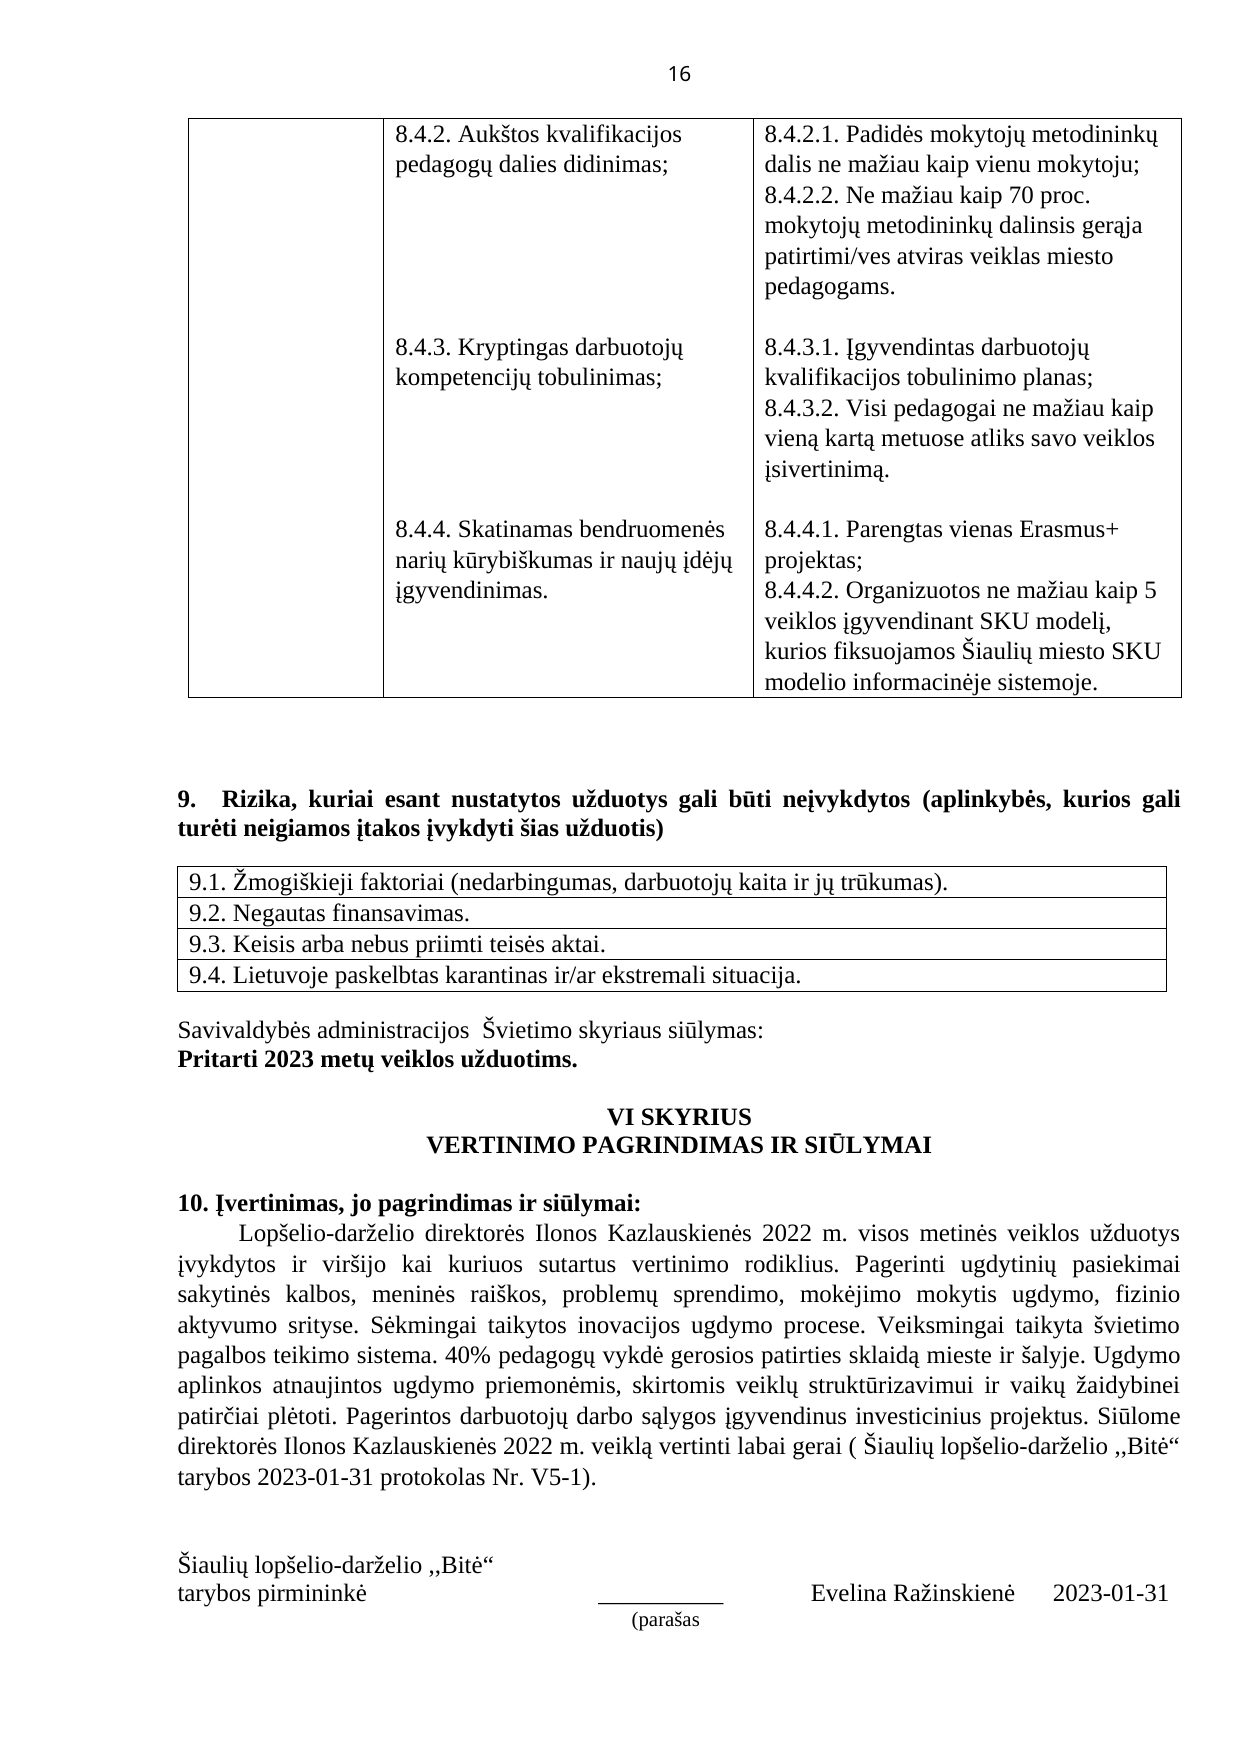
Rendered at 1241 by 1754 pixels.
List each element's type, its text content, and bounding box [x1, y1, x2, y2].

table_cell 9.2. Negautas finansavimas. [178, 898, 1166, 928]
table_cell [754, 119, 1181, 697]
text 9. Rizika, kuriai esant nustatytos užduotys gali būti neįvykdytos (aplinkybės, kurios gali turėti neigiamos įtakos įvykdyti šias užduotis) [177, 784, 1181, 842]
table_cell 9.3. Keisis arba nebus priimti teisės aktai. [178, 929, 1166, 959]
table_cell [384, 119, 753, 697]
text VERTINIMO PAGRINDIMAS IR SIŪLYMAI [177, 1131, 1181, 1159]
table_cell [189, 119, 383, 697]
table_header 9.1. Žmogiškieji faktoriai (nedarbingumas, darbuotojų kaita ir jų trūkumas). [178, 867, 1166, 897]
text 10. Įvertinimas, jo pagrindimas ir siūlymai: [177, 1188, 1181, 1217]
text Pritarti 2023 metų veiklos užduotims. [177, 1044, 1181, 1073]
text tarybos pirmininkė __________ Evelina Ražinskienė 2023-01-31 [177, 1578, 1181, 1607]
text Lopšelio-darželio direktorės Ilonos Kazlauskienės 2022 m. visos metinės veiklos užduotys įvykdytos ir viršijo kai kuriuos sutartus vertinimo rodiklius. Pagerinti ugdytinių pasiekimai sakytinės kalbos, meninės raiškos, problemų sprendimo, mokėjimo mokytis ugdymo, fizinio aktyvumo srityse. Sėkmingai taikytos inovacijos ugdymo procese. Veiksmingai taikyta švietimo pagalbos teikimo sistema. 40% pedagogų vykdė gerosios patirties sklaidą mieste ir šalyje. Ugdymo aplinkos atnaujintos ugdymo priemonėmis, skirtomis veiklų struktūrizavimui ir vaikų žaidybinei patirčiai plėtoti. Pagerintos darbuotojų darbo sąlygos įgyvendinus investicinius projektus. Siūlome direktorės Ilonos Kazlauskienės 2022 m. veiklą vertinti labai gerai ( Šiaulių lopšelio-darželio ,,Bitė“ tarybos 2023-01-31 protokolas Nr. V5-1). [177, 1218, 1181, 1491]
text VI SKYRIUS [177, 1102, 1181, 1131]
text Šiaulių lopšelio-darželio ,,Bitė“ [177, 1550, 1181, 1578]
text Savivaldybės administracijos Švietimo skyriaus siūlymas: [177, 1016, 1181, 1044]
text (parašas [177, 1607, 1181, 1631]
table_cell 9.4. Lietuvoje paskelbtas karantinas ir/ar ekstremali situacija. [178, 960, 1166, 991]
